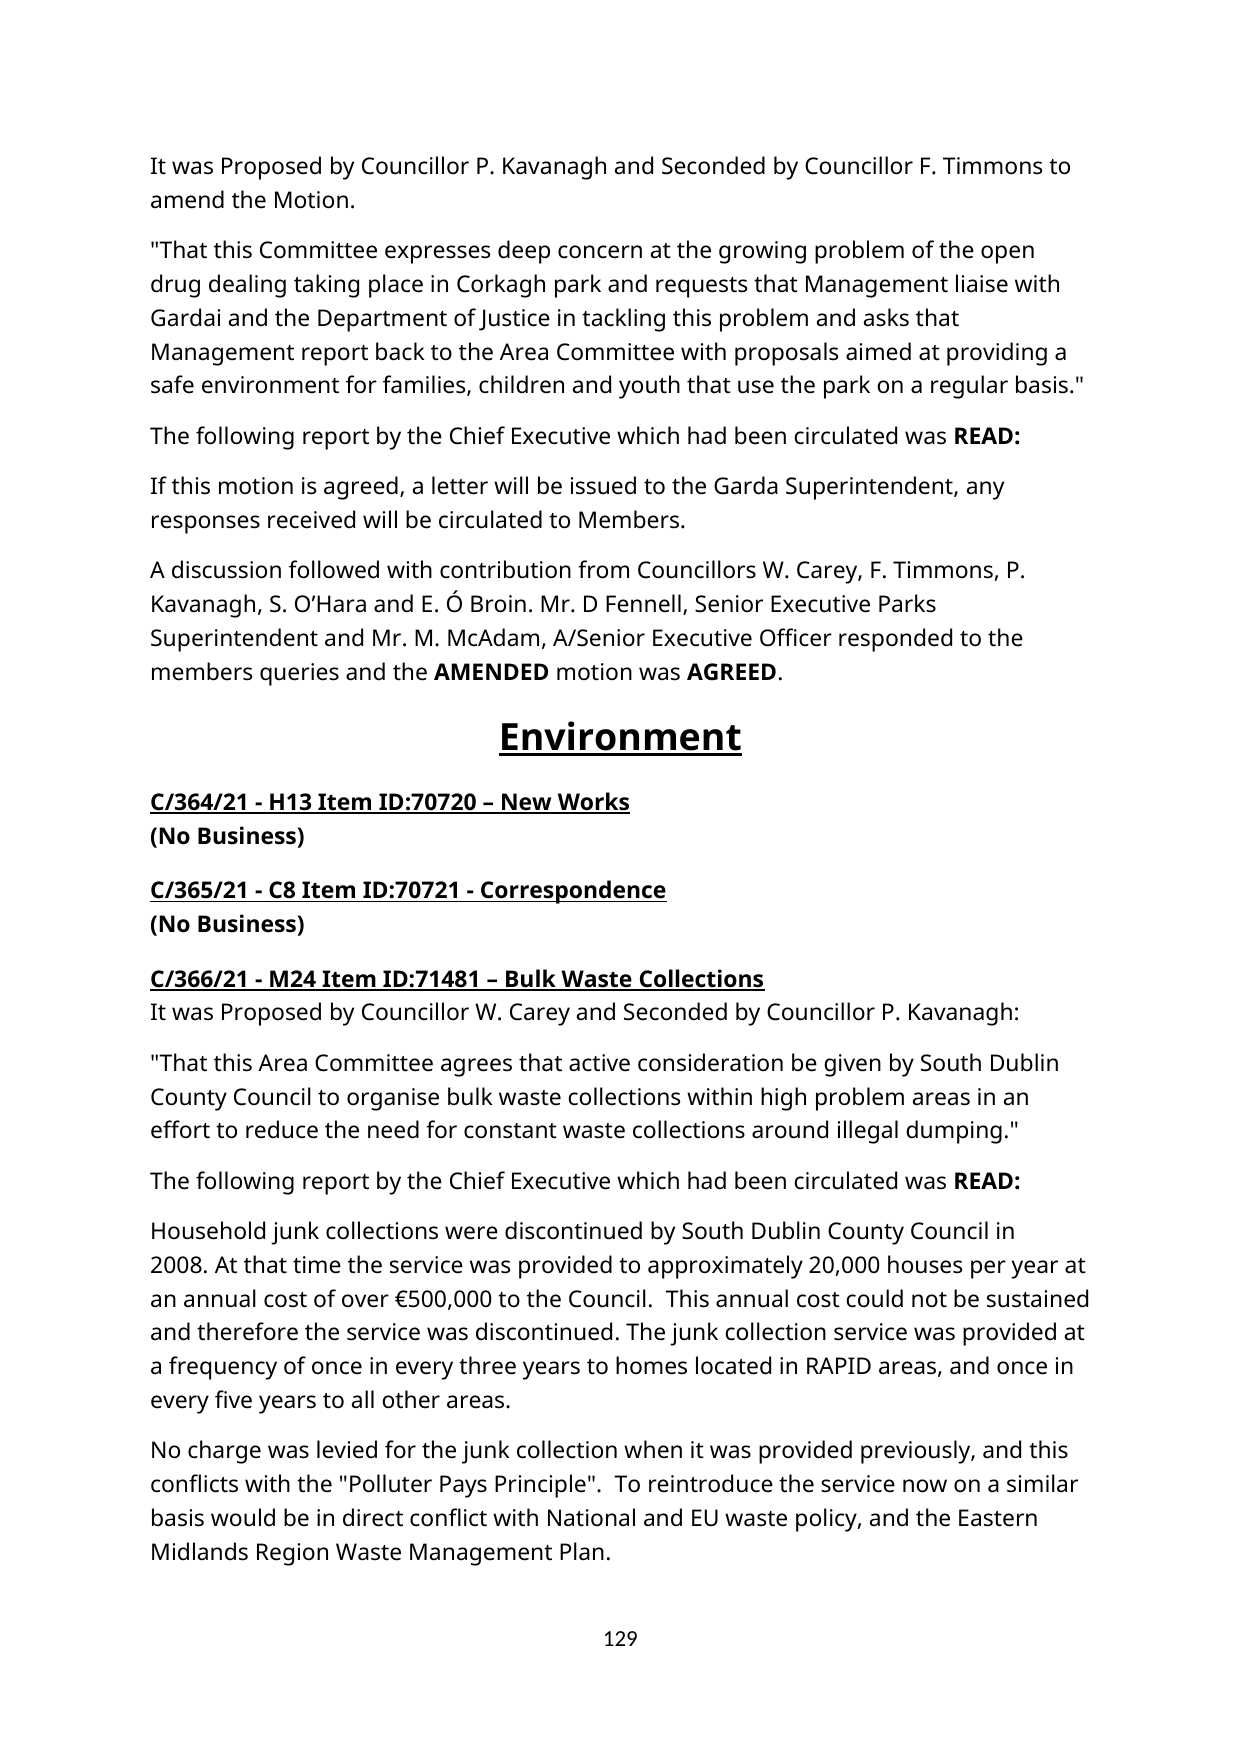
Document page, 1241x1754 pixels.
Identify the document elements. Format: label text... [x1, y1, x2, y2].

text Household junk collections were discontinued by South Dublin County Council in 2008. At that time the service was provided to approximately 20,000 houses per year at an annual cost of over €500,000 to the Council. This annual cost could not be sustained and therefore the service was discontinued. The junk collection service was provided at a frequency of once in every three years to homes located in RAPID areas, and once in every five years to all other areas. [150, 1215, 1090, 1415]
text It was Proposed by Councillor P. Kavanagh and Seconded by Councillor F. Timmons to amend the Motion. [150, 150, 1090, 215]
text (No Business) [150, 908, 1090, 939]
subtitle Environment [150, 710, 1090, 761]
subtitle C/366/21 - M24 Item ID:71481 – Bulk Waste Collections [150, 963, 1090, 994]
text It was Proposed by Councillor W. Carey and Seconded by Councillor P. Kavanagh: [150, 996, 1090, 1028]
text The following report by the Chief Executive which had been circulated was READ: [150, 1165, 1090, 1196]
subtitle C/365/21 - C8 Item ID:70721 - Correspondence [150, 874, 1090, 906]
text The following report by the Chief Executive which had been circulated was READ: [150, 419, 1090, 451]
text No charge was levied for the junk collection when it was provided previously, and this conflicts with the "Polluter Pays Principle". To reintroduce the service now on a similar basis would be in direct conflict with National and EU waste policy, and the Eastern Midlands Region Waste Management Plan. [150, 1434, 1090, 1567]
text "That this Committee expresses deep concern at the growing problem of the open drug dealing taking place in Corkagh park and requests that Management liaise with Gardai and the Department of Justice in tackling this problem and asks that Management report back to the Area Committee with proposals aimed at providing a safe environment for families, children and youth that use the park on a regular basis." [150, 234, 1090, 400]
text "That this Area Committee agrees that active consideration be given by South Dublin County Council to organise bulk waste collections within high problem areas in an effort to reduce the need for constant waste collections around illegal dumping." [150, 1047, 1090, 1146]
text If this motion is agreed, a letter will be issued to the Garda Superintendent, any responses received will be circulated to Members. [150, 470, 1090, 535]
text (No Business) [150, 820, 1090, 851]
subtitle C/364/21 - H13 Item ID:70720 – New Works [150, 786, 1090, 817]
text A discussion followed with contribution from Councillors W. Carey, F. Timmons, P. Kavanagh, S. O’Hara and E. Ó Broin. Mr. D Fennell, Senior Executive Parks Superintendent and Mr. M. McAdam, A/Senior Executive Officer responded to the members queries and the AMENDED motion was AGREED. [150, 554, 1090, 687]
